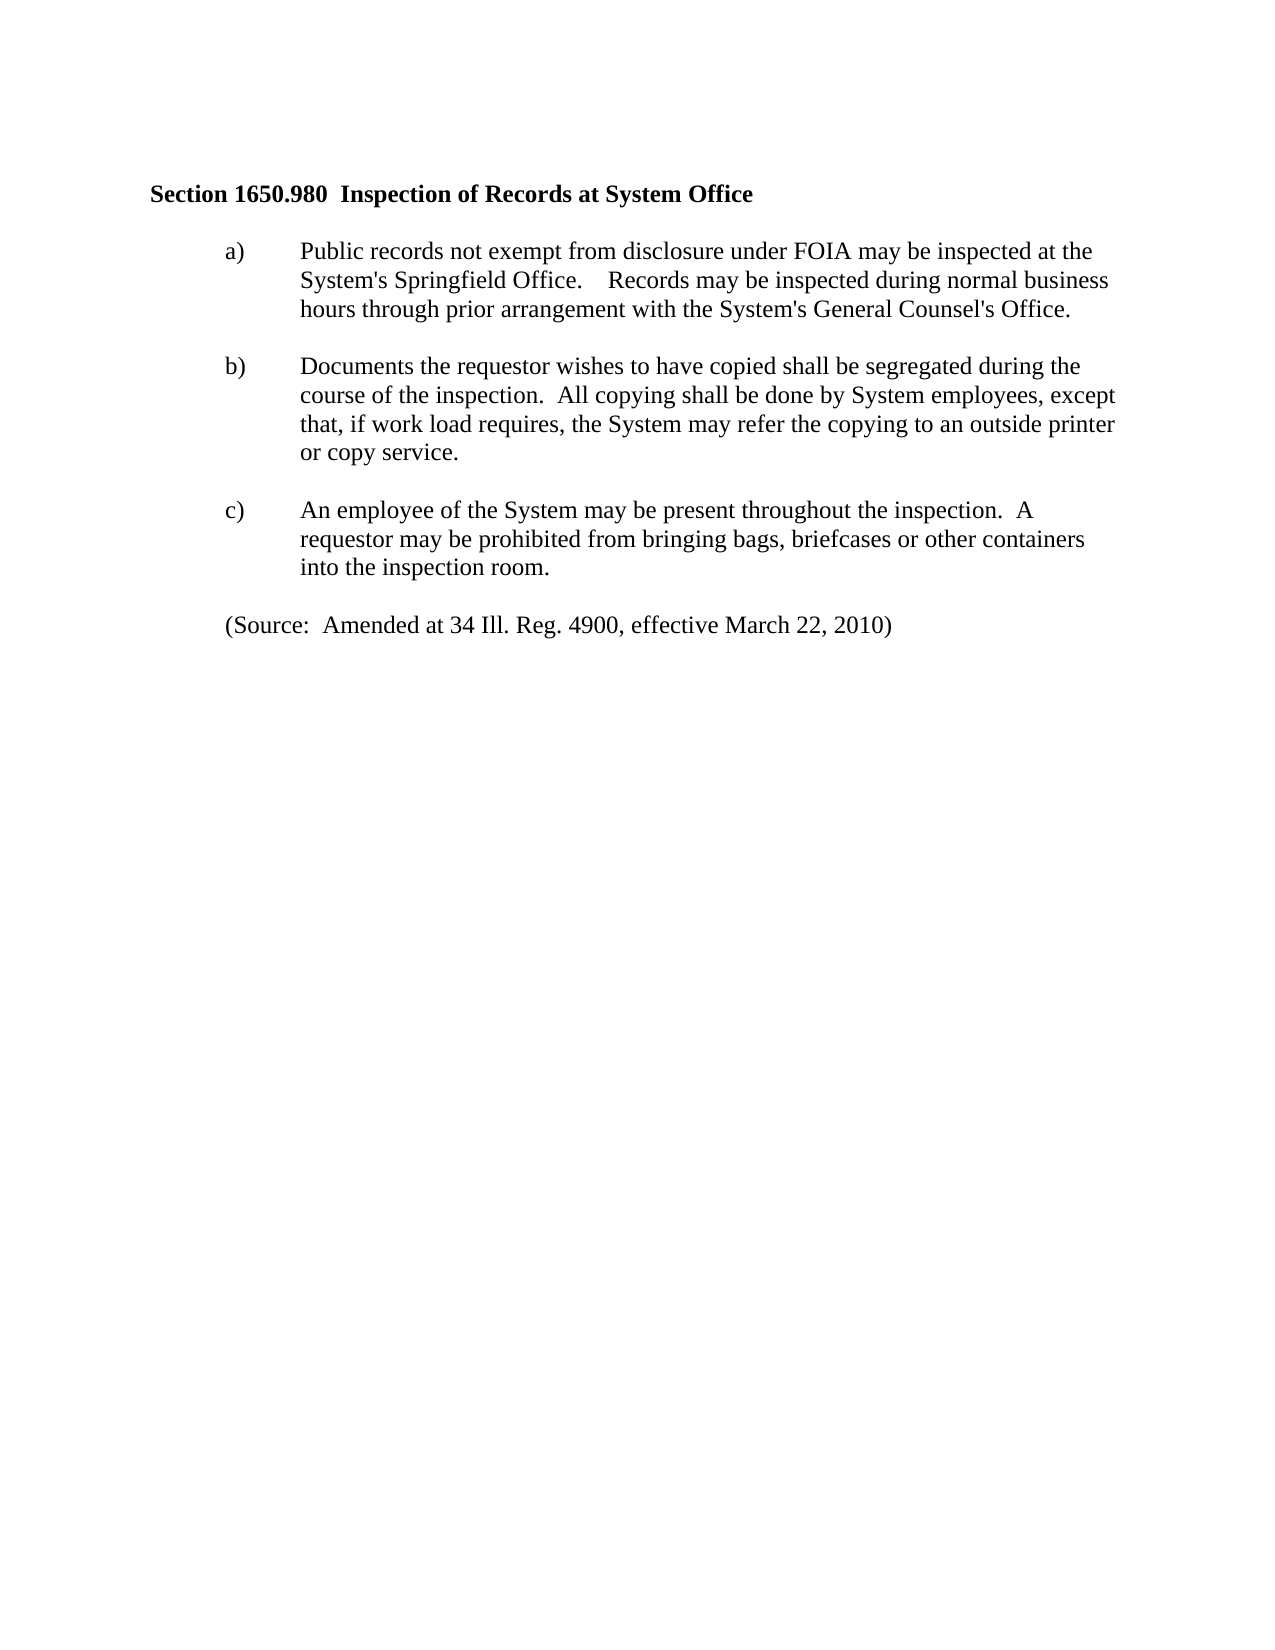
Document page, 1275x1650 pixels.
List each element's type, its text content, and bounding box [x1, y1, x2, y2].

text b) Documents the requestor wishes to have copied shall be segregated during the course of the inspection. All copying shall be done by System employees, except that, if work load requires, the System may refer the copying to an outside printer or copy service. [225, 351, 1125, 466]
text c) An employee of the System may be present throughout the inspection. A requestor may be prohibited from bringing bags, briefcases or other containers into the inspection room. [225, 495, 1125, 581]
text Section 1650.980 Inspection of Records at System Office [150, 179, 1125, 207]
text a) Public records not exempt from disclosure under FOIA may be inspected at the System's Springfield Office. Records may be inspected during normal business hours through prior arrangement with the System's General Counsel's Office. [225, 236, 1125, 322]
text (Source: Amended at 34 Ill. Reg. 4900, effective March 22, 2010) [225, 610, 1125, 639]
